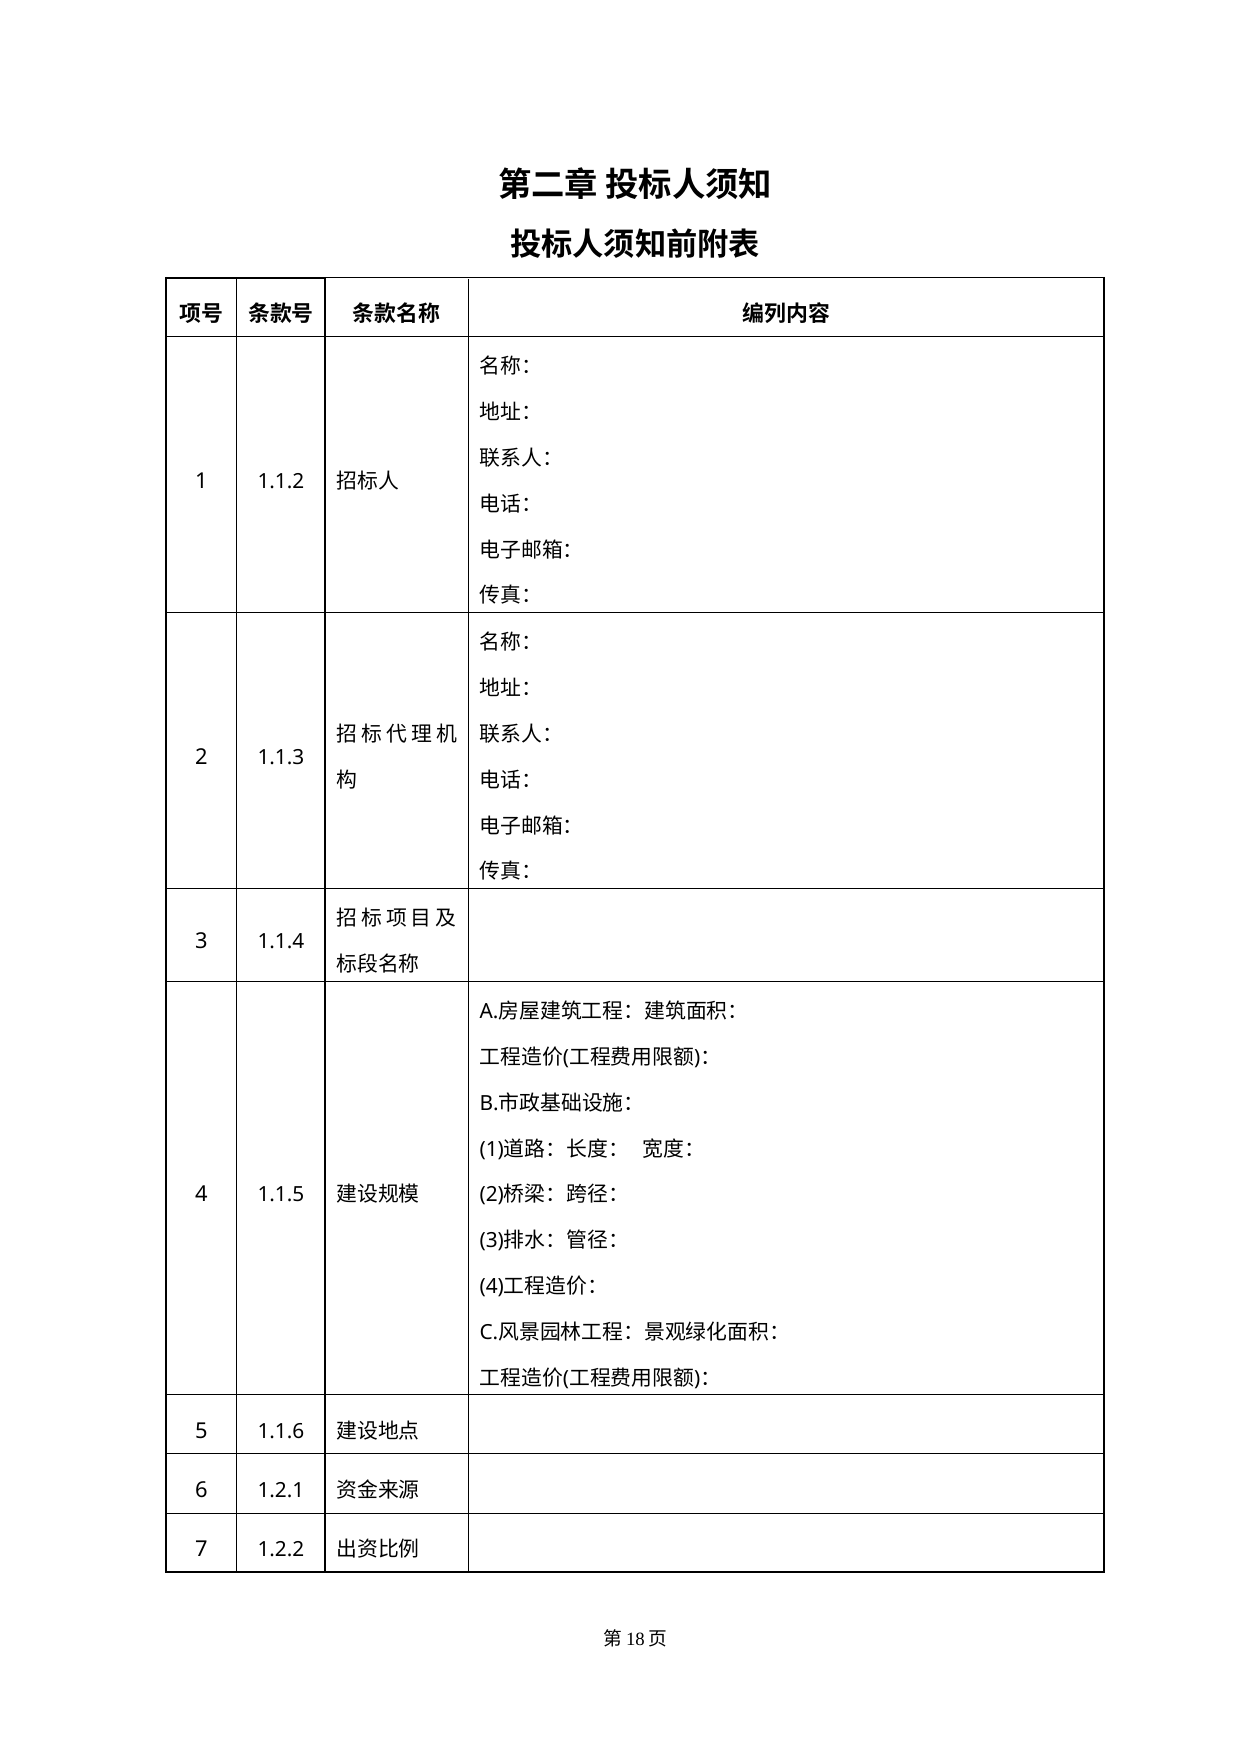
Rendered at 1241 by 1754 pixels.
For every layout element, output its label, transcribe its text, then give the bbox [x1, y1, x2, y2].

table_cell [469, 889, 1103, 981]
table_cell 1.1.4 [237, 889, 324, 981]
table_header 条款名称 [326, 278, 468, 336]
table_cell 1.1.6 [237, 1395, 324, 1453]
table_cell 1.1.2 [237, 337, 324, 612]
table_cell 3 [167, 889, 236, 981]
table_cell 1.1.3 [237, 613, 324, 888]
table_cell 出资比例 [326, 1514, 468, 1571]
table_header 条款号 [237, 279, 324, 336]
table_cell 招标项目及标段名称 [326, 889, 468, 981]
table_cell 招标代理机构 [326, 613, 468, 888]
table_header 编列内容 [469, 278, 1103, 336]
table_cell [469, 1454, 1103, 1512]
table_cell 5 [167, 1395, 236, 1453]
table_cell 1.2.2 [237, 1514, 324, 1571]
table_cell 资金来源 [326, 1454, 468, 1512]
table_cell 建设地点 [326, 1395, 468, 1453]
table_cell 招标人 [326, 337, 468, 612]
subtitle 投标人须知前附表 [177, 218, 1092, 264]
table_cell 1 [167, 337, 236, 612]
table_cell A.房屋建筑工程：建筑面积： 工程造价(工程费用限额)： B.市政基础设施： (1)道路：长度： 宽度： (2)桥梁：跨径： (3)排水：管径： (4)工程造价： C.风景园林工程：景观绿化面积： 工程造价(工程费用限额)： [469, 982, 1103, 1394]
table_cell 1.2.1 [237, 1454, 324, 1512]
table_cell 6 [167, 1454, 236, 1512]
table_cell 1.1.5 [237, 982, 324, 1394]
table_cell 名称： 地址： 联系人： 电话： 电子邮箱： 传真： [469, 337, 1103, 612]
table_cell [469, 1514, 1103, 1571]
subtitle 第二章 投标人须知 [177, 160, 1092, 206]
table_cell 2 [167, 613, 236, 888]
table_header 项号 [167, 279, 236, 336]
table_cell 名称： 地址： 联系人： 电话： 电子邮箱： 传真： [469, 613, 1103, 888]
table_cell 4 [167, 982, 236, 1394]
table_cell 建设规模 [326, 982, 468, 1394]
table_cell 7 [167, 1514, 236, 1571]
table_cell [469, 1395, 1103, 1453]
